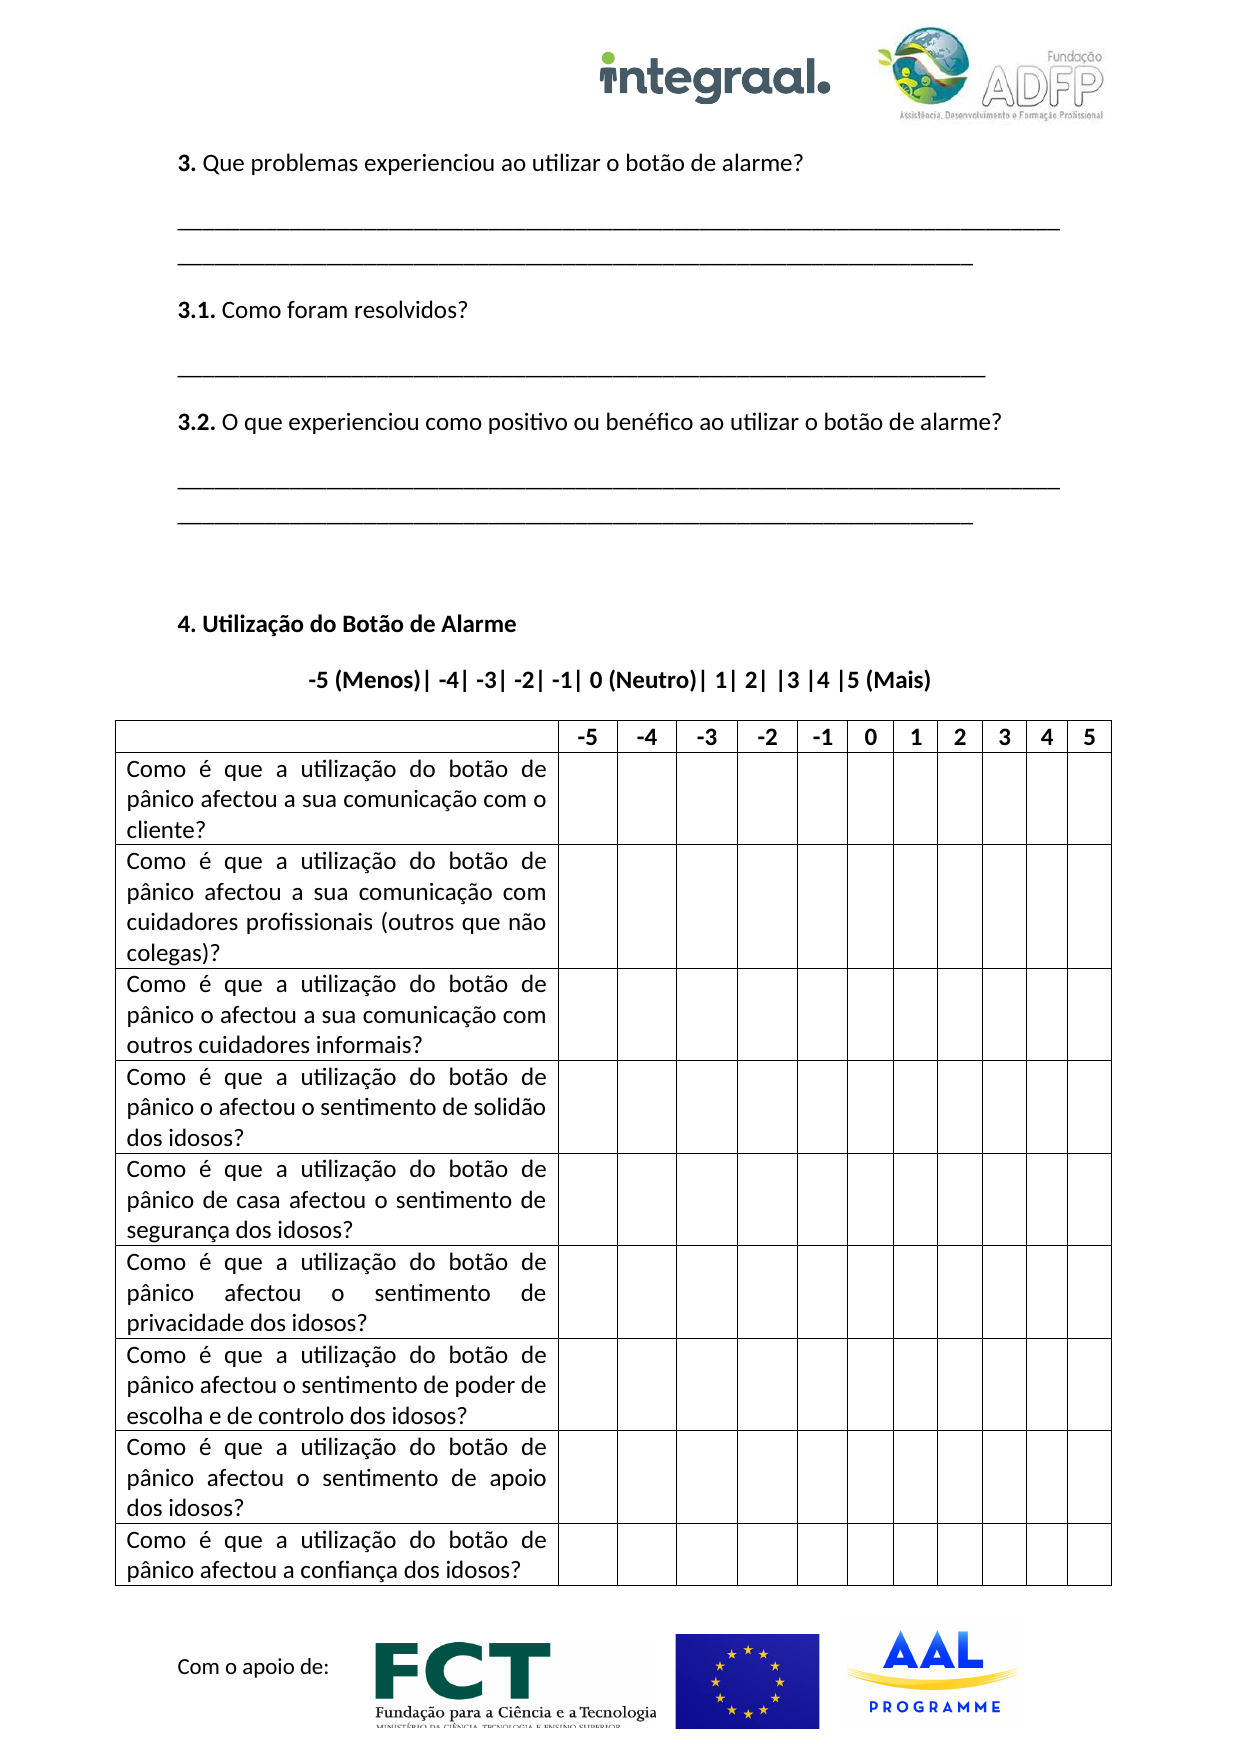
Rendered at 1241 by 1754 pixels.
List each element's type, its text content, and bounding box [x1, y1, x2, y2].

table_cell Como é que a utilização do botão de pânico afectou a sua comunicação com cuidadores profissionais (outros que não colegas)? [116, 845, 558, 967]
table_cell [848, 753, 893, 844]
table_cell [894, 969, 937, 1060]
table_header -2 [738, 721, 797, 752]
table_cell [738, 969, 797, 1060]
text _______________________________________________________________________________________________________________________________________ [177, 462, 1063, 527]
table_cell [559, 1154, 617, 1245]
table_cell [559, 845, 617, 967]
picture [872, 5, 1111, 131]
table_cell [1068, 1154, 1111, 1245]
table_cell [618, 1061, 676, 1153]
table_cell [738, 1339, 797, 1430]
table_cell [677, 1431, 737, 1523]
table_cell [983, 1524, 1026, 1585]
table_cell [894, 1061, 937, 1153]
table_cell [1068, 1339, 1111, 1430]
table_cell [677, 753, 737, 844]
table_cell [798, 1431, 847, 1523]
table_header 4 [1027, 721, 1067, 752]
table_cell [938, 1524, 982, 1585]
table_header 1 [894, 721, 937, 752]
table_cell [618, 1154, 676, 1245]
table_cell [559, 969, 617, 1060]
table_cell [738, 1061, 797, 1153]
table_cell [798, 969, 847, 1060]
table_cell [983, 1339, 1026, 1430]
table_cell [894, 753, 937, 844]
table_cell [1068, 1431, 1111, 1523]
table_cell [894, 1431, 937, 1523]
table_cell [559, 1061, 617, 1153]
table_cell [894, 1339, 937, 1430]
table_cell [1027, 753, 1067, 844]
table_cell [798, 1524, 847, 1585]
table_cell [1068, 1061, 1111, 1153]
picture [375, 1642, 656, 1727]
table_cell [894, 1246, 937, 1338]
table_header 0 [848, 721, 893, 752]
table_cell [798, 1246, 847, 1338]
table_cell [1027, 969, 1067, 1060]
table_cell [798, 753, 847, 844]
table_cell [894, 1154, 937, 1245]
table_cell [894, 1524, 937, 1585]
table_cell [677, 969, 737, 1060]
table_cell [1027, 1061, 1067, 1153]
table_cell [1068, 1246, 1111, 1338]
table_cell [618, 1524, 676, 1585]
table_cell [798, 1154, 847, 1245]
table_cell [738, 1431, 797, 1523]
table_cell [677, 1246, 737, 1338]
table_cell [1068, 753, 1111, 844]
table_cell Como é que a utilização do botão de pânico o afectou o sentimento de solidão dos idosos? [116, 1061, 558, 1153]
table_header 2 [938, 721, 982, 752]
table_cell [677, 1524, 737, 1585]
table_cell [983, 1246, 1026, 1338]
table_cell [618, 1339, 676, 1430]
text 4. Utilização do Botão de Alarme [177, 608, 1063, 639]
table_cell [894, 845, 937, 967]
table_cell [938, 1339, 982, 1430]
table_cell [798, 1061, 847, 1153]
table_cell Como é que a utilização do botão de pânico afectou a sua comunicação com o cliente? [116, 753, 558, 844]
table_header -4 [618, 721, 676, 752]
table_cell [618, 1246, 676, 1338]
table_cell [848, 1061, 893, 1153]
text -5 (Menos)| -4| -3| -2| -1| 0 (Neutro)| 1| 2| |3 |4 |5 (Mais) [177, 664, 1063, 695]
table_cell [677, 845, 737, 967]
table_cell [848, 969, 893, 1060]
table_cell [738, 1154, 797, 1245]
table_cell [738, 753, 797, 844]
table_cell [618, 845, 676, 967]
table_cell [983, 845, 1026, 967]
table_cell [983, 753, 1026, 844]
table_cell [618, 753, 676, 844]
table_header 5 [1068, 721, 1111, 752]
table_header 3 [983, 721, 1026, 752]
table_cell [1027, 1339, 1067, 1430]
table_cell [677, 1061, 737, 1153]
table_cell [1027, 1154, 1067, 1245]
table_cell [848, 1339, 893, 1430]
text 3.2. O que experienciou como positivo ou benéfico ao utilizar o botão de alarme? [177, 406, 1063, 436]
table_cell [848, 845, 893, 967]
table_cell [677, 1339, 737, 1430]
table_header -5 [559, 721, 617, 752]
table_cell [1068, 969, 1111, 1060]
table_cell Como é que a utilização do botão de pânico de casa afectou o sentimento de segurança dos idosos? [116, 1154, 558, 1245]
table_cell [983, 969, 1026, 1060]
text 3.1. Como foram resolvidos? [177, 294, 1063, 325]
table_cell [1027, 1524, 1067, 1585]
table_cell Como é que a utilização do botão de pânico afectou o sentimento de apoio dos idosos? [116, 1431, 558, 1523]
table_header [116, 721, 558, 752]
table_cell [938, 969, 982, 1060]
table_cell Como é que a utilização do botão de pânico afectou a confiança dos idosos? [116, 1524, 558, 1585]
table_cell [848, 1154, 893, 1245]
table_cell [738, 845, 797, 967]
table_cell [618, 969, 676, 1060]
table_cell [938, 753, 982, 844]
table_cell [1068, 1524, 1111, 1585]
text _______________________________________________________________________________________________________________________________________ [177, 203, 1063, 269]
picture [838, 1618, 1027, 1723]
table_cell [848, 1524, 893, 1585]
table_cell [938, 845, 982, 967]
table_cell Como é que a utilização do botão de pânico afectou o sentimento de privacidade dos idosos? [116, 1246, 558, 1338]
table_cell [983, 1154, 1026, 1245]
picture [675, 1634, 820, 1729]
table_cell [559, 1339, 617, 1430]
table_cell [738, 1524, 797, 1585]
table_cell [938, 1061, 982, 1153]
table_cell [798, 1339, 847, 1430]
picture [592, 25, 837, 132]
table_header -3 [677, 721, 737, 752]
table_cell [798, 845, 847, 967]
table_cell [618, 1431, 676, 1523]
table_cell [559, 1524, 617, 1585]
table_cell [983, 1061, 1026, 1153]
table_cell [1027, 1246, 1067, 1338]
text 3. Que problemas experienciou ao utilizar o botão de alarme? [177, 148, 1063, 178]
table_header -1 [798, 721, 847, 752]
table_cell Como é que a utilização do botão de pânico afectou o sentimento de poder de escolha e de controlo dos idosos? [116, 1339, 558, 1430]
table_cell [738, 1246, 797, 1338]
table_cell [559, 1246, 617, 1338]
table_cell [848, 1246, 893, 1338]
table_cell [983, 1431, 1026, 1523]
table_cell [1027, 1431, 1067, 1523]
table_cell [938, 1154, 982, 1245]
table_cell Como é que a utilização do botão de pânico o afectou a sua comunicação com outros cuidadores informais? [116, 969, 558, 1060]
table_cell [559, 753, 617, 844]
table_cell [559, 1431, 617, 1523]
table_cell [1068, 845, 1111, 967]
table_cell [848, 1431, 893, 1523]
table_cell [938, 1431, 982, 1523]
table_cell [1027, 845, 1067, 967]
table_cell [677, 1154, 737, 1245]
text _________________________________________________________________ [177, 350, 1063, 381]
table_cell [938, 1246, 982, 1338]
